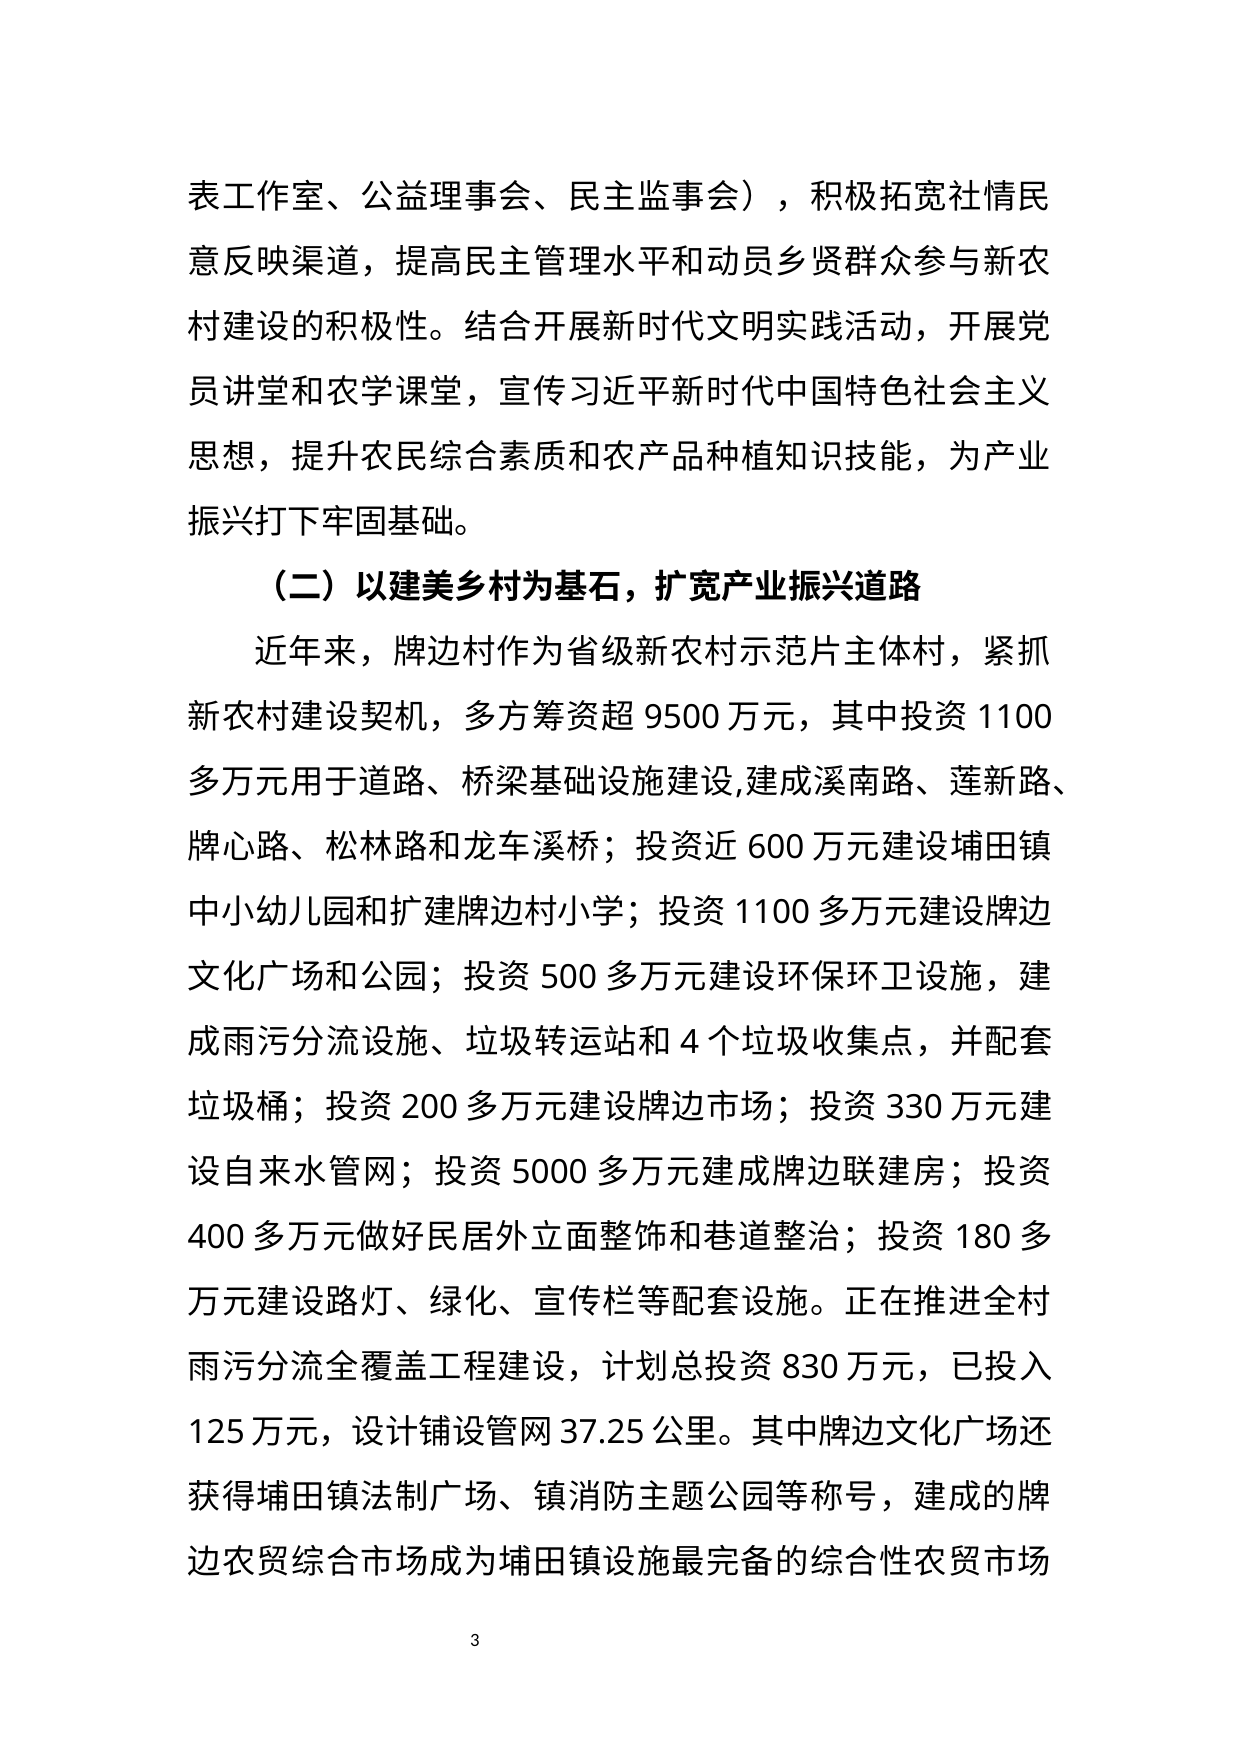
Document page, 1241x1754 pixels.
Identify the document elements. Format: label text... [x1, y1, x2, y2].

list （二）以建美乡村为基石，扩宽产业振兴道路 [187, 552, 1053, 617]
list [187, 162, 1053, 552]
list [187, 617, 1053, 1592]
